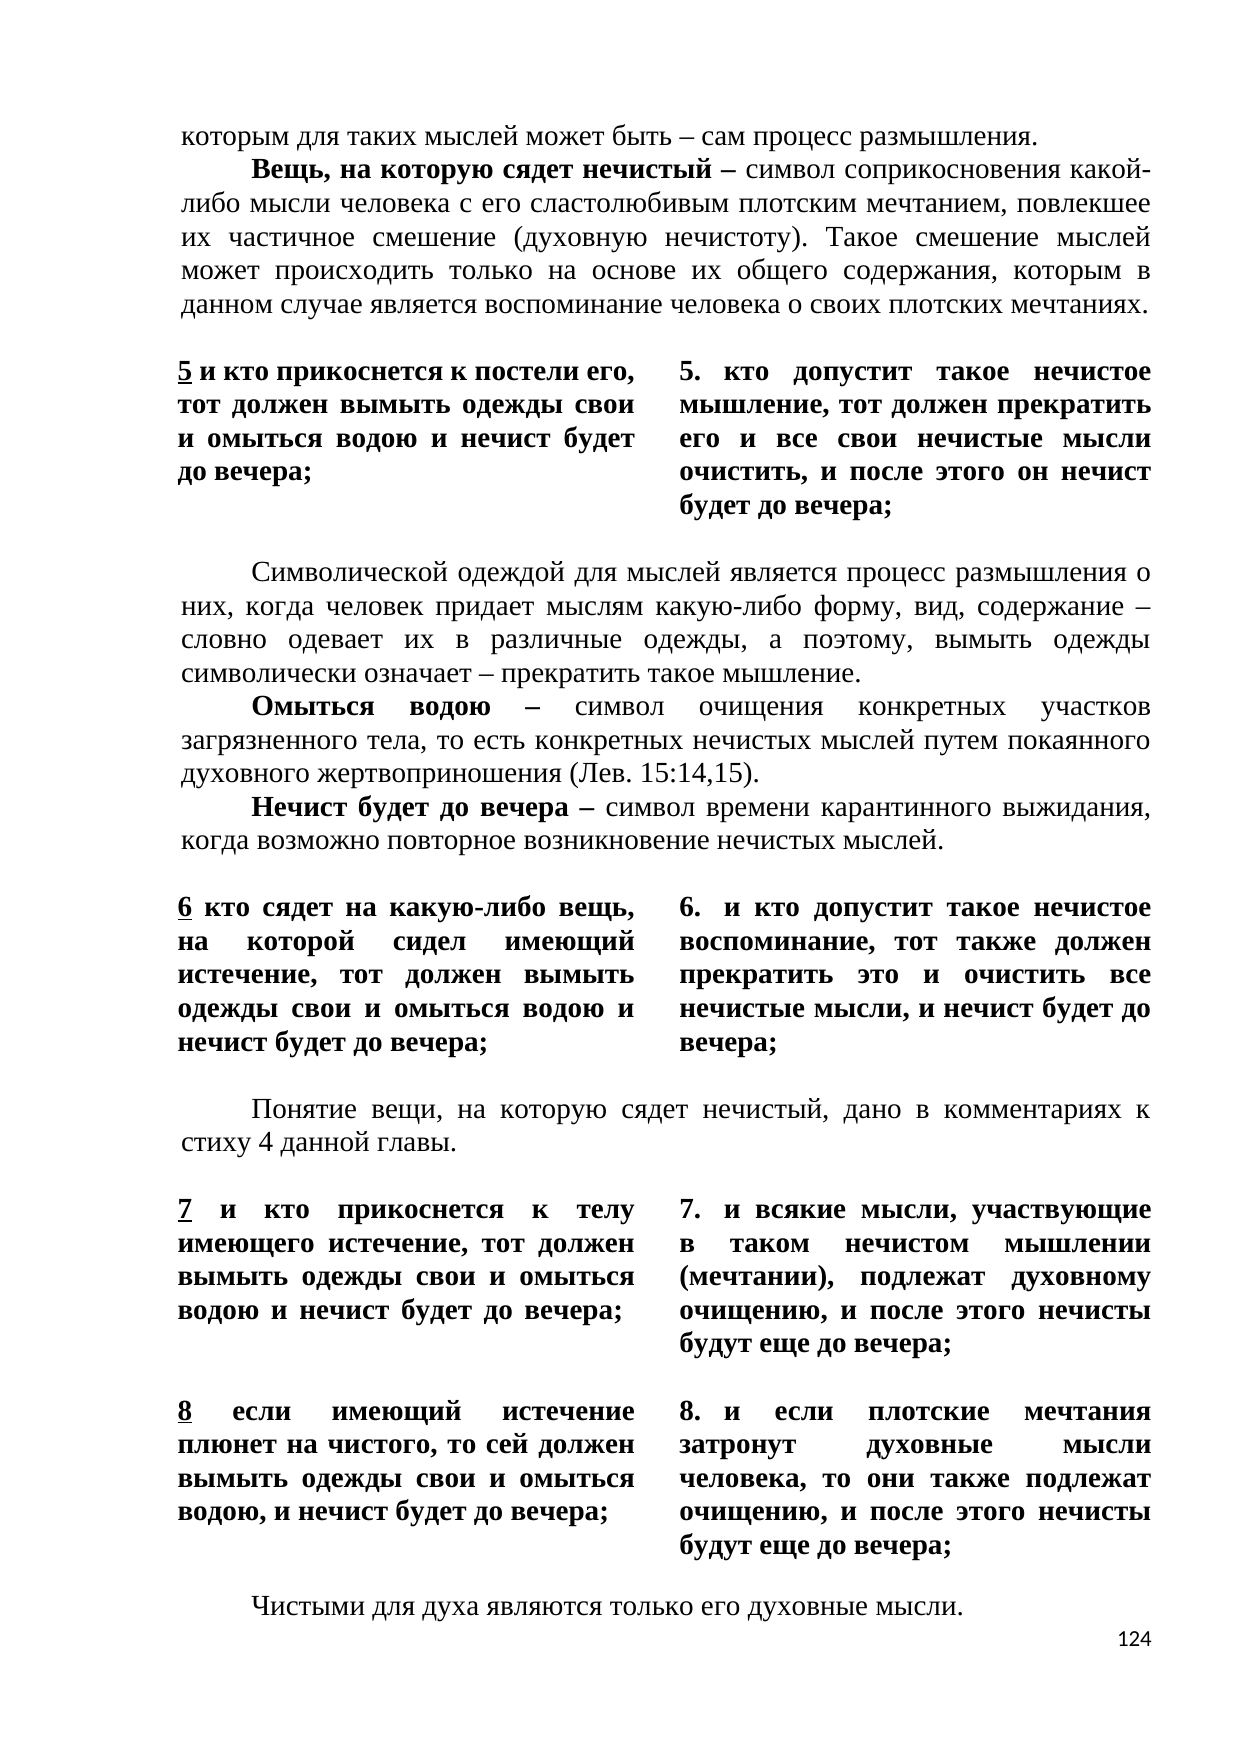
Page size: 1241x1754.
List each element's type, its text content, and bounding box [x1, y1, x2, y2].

table_cell 7 и кто прикоснется к телу имеющего истечение, тот должен вымыть одежды свои и омыться водою и нечист будет до вечера; [166, 1191, 664, 1393]
table_cell Символической одеждой для мыслей является процесс размышления о них, когда человек придает мыслям какую-либо форму, вид, содержание – словно одевает их в различные одежды, а поэтому, вымыть одежды символически означает – прекратить такое мышление. Омыться водою – символ очищения конкретных участков загрязненного тела, то есть конкретных нечистых мыслей путем покаянного духовного жертвоприношения (Лев. 15:14,15). Нечист будет до вечера – символ времени карантинного выжидания, когда возможно повторное возникновение нечистых мыслей. [166, 554, 1163, 889]
table_cell и кто допустит такое нечистое воспоминание, тот также должен прекратить это и очистить все нечистые мысли, и нечист будет до вечера; [664, 890, 1163, 1091]
table_cell кто допустит такое нечистое мышление, тот должен прекратить его и все свои нечистые мысли очистить, и после этого он нечист будет до вечера; [664, 353, 1163, 554]
table_cell 5 и кто прикоснется к постели его, тот должен вымыть одежды свои и омыться водою и нечист будет до вечера; [166, 353, 664, 554]
table_cell 6 кто сядет на какую-либо вещь, на которой сидел имеющий истечение, тот должен вымыть одежды свои и омыться водою и нечист будет до вечера; [166, 890, 664, 1091]
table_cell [166, 118, 1163, 353]
table_cell и если плотские мечтания затронут духовные мысли человека, то они также подлежат очищению, и после этого нечисты будут еще до вечера; [664, 1393, 1163, 1588]
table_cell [166, 1589, 1163, 1622]
table_cell Понятие вещи, на которую сядет нечистый, дано в комментариях к стиху 4 данной главы. [166, 1091, 1163, 1191]
table_cell и всякие мысли, участвующие в таком нечистом мышлении (мечтании), подлежат духовному очищению, и после этого нечисты будут еще до вечера; [664, 1191, 1163, 1393]
table_cell 8 если имеющий истечение плюнет на чистого, то сей должен вымыть одежды свои и омыться водою, и нечист будет до вечера; [166, 1393, 664, 1588]
